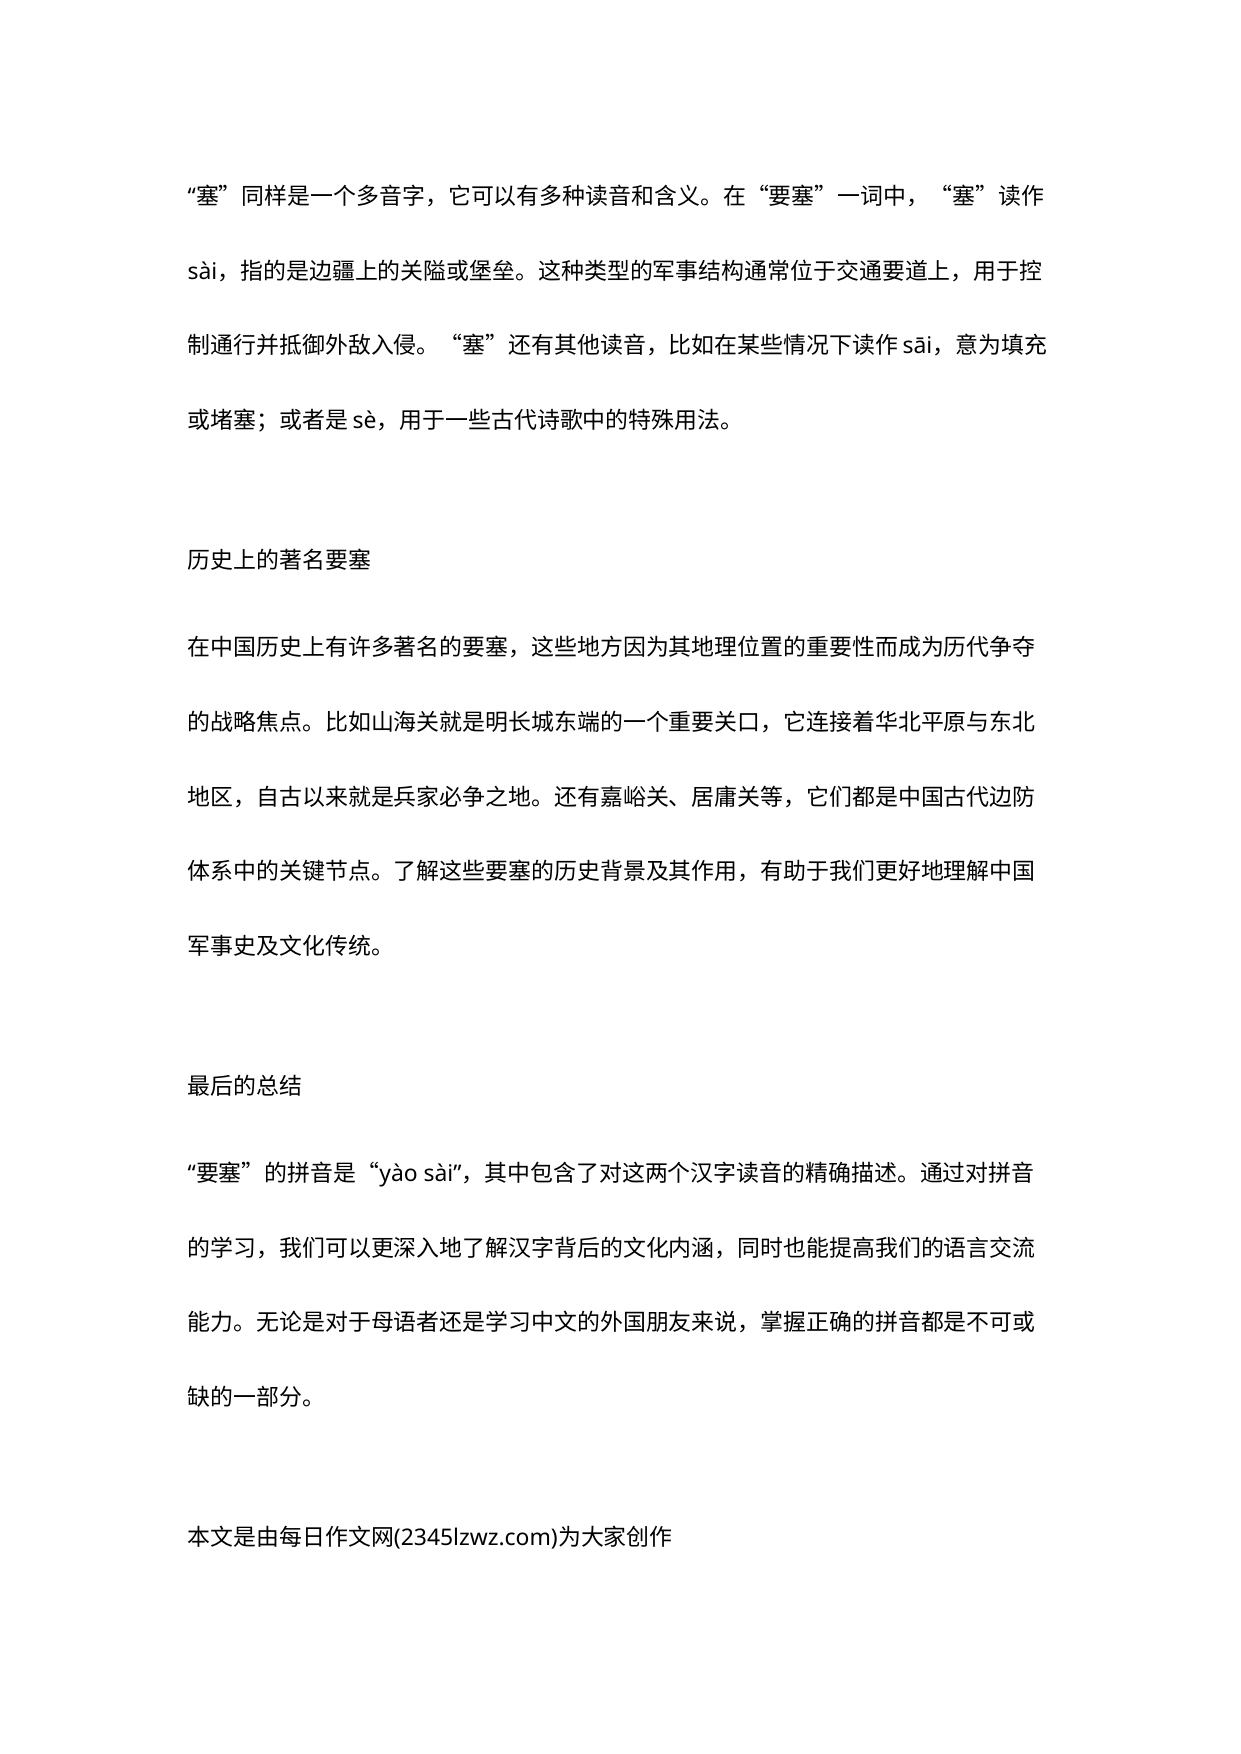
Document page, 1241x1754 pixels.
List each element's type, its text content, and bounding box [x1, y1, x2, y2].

text 在中国历史上有许多著名的要塞，这些地方因为其地理位置的重要性而成为历代争夺的战略焦点。比如山海关就是明长城东端的一个重要关口，它连接着华北平原与东北地区，自古以来就是兵家必争之地。还有嘉峪关、居庸关等，它们都是中国古代边防体系中的关键节点。了解这些要塞的历史背景及其作用，有助于我们更好地理解中国军事史及文化传统。 [187, 613, 1053, 977]
text “要塞”的拼音是“yào sài”，其中包含了对这两个汉字读音的精确描述。通过对拼音的学习，我们可以更深入地了解汉字背后的文化内涵，同时也能提高我们的语言交流能力。无论是对于母语者还是学习中文的外国朋友来说，掌握正确的拼音都是不可或缺的一部分。 [187, 1139, 1053, 1428]
text 历史上的著名要塞 [187, 527, 1053, 592]
text 最后的总结 [187, 1052, 1053, 1117]
text “塞”同样是一个多音字，它可以有多种读音和含义。在“要塞”一词中，“塞”读作sài，指的是边疆上的关隘或堡垒。这种类型的军事结构通常位于交通要道上，用于控制通行并抵御外敌入侵。“塞”还有其他读音，比如在某些情况下读作sāi，意为填充或堵塞；或者是sè，用于一些古代诗歌中的特殊用法。 [187, 162, 1053, 451]
text 本文是由每日作文网(2345lzwz.com)为大家创作 [187, 1503, 1053, 1568]
